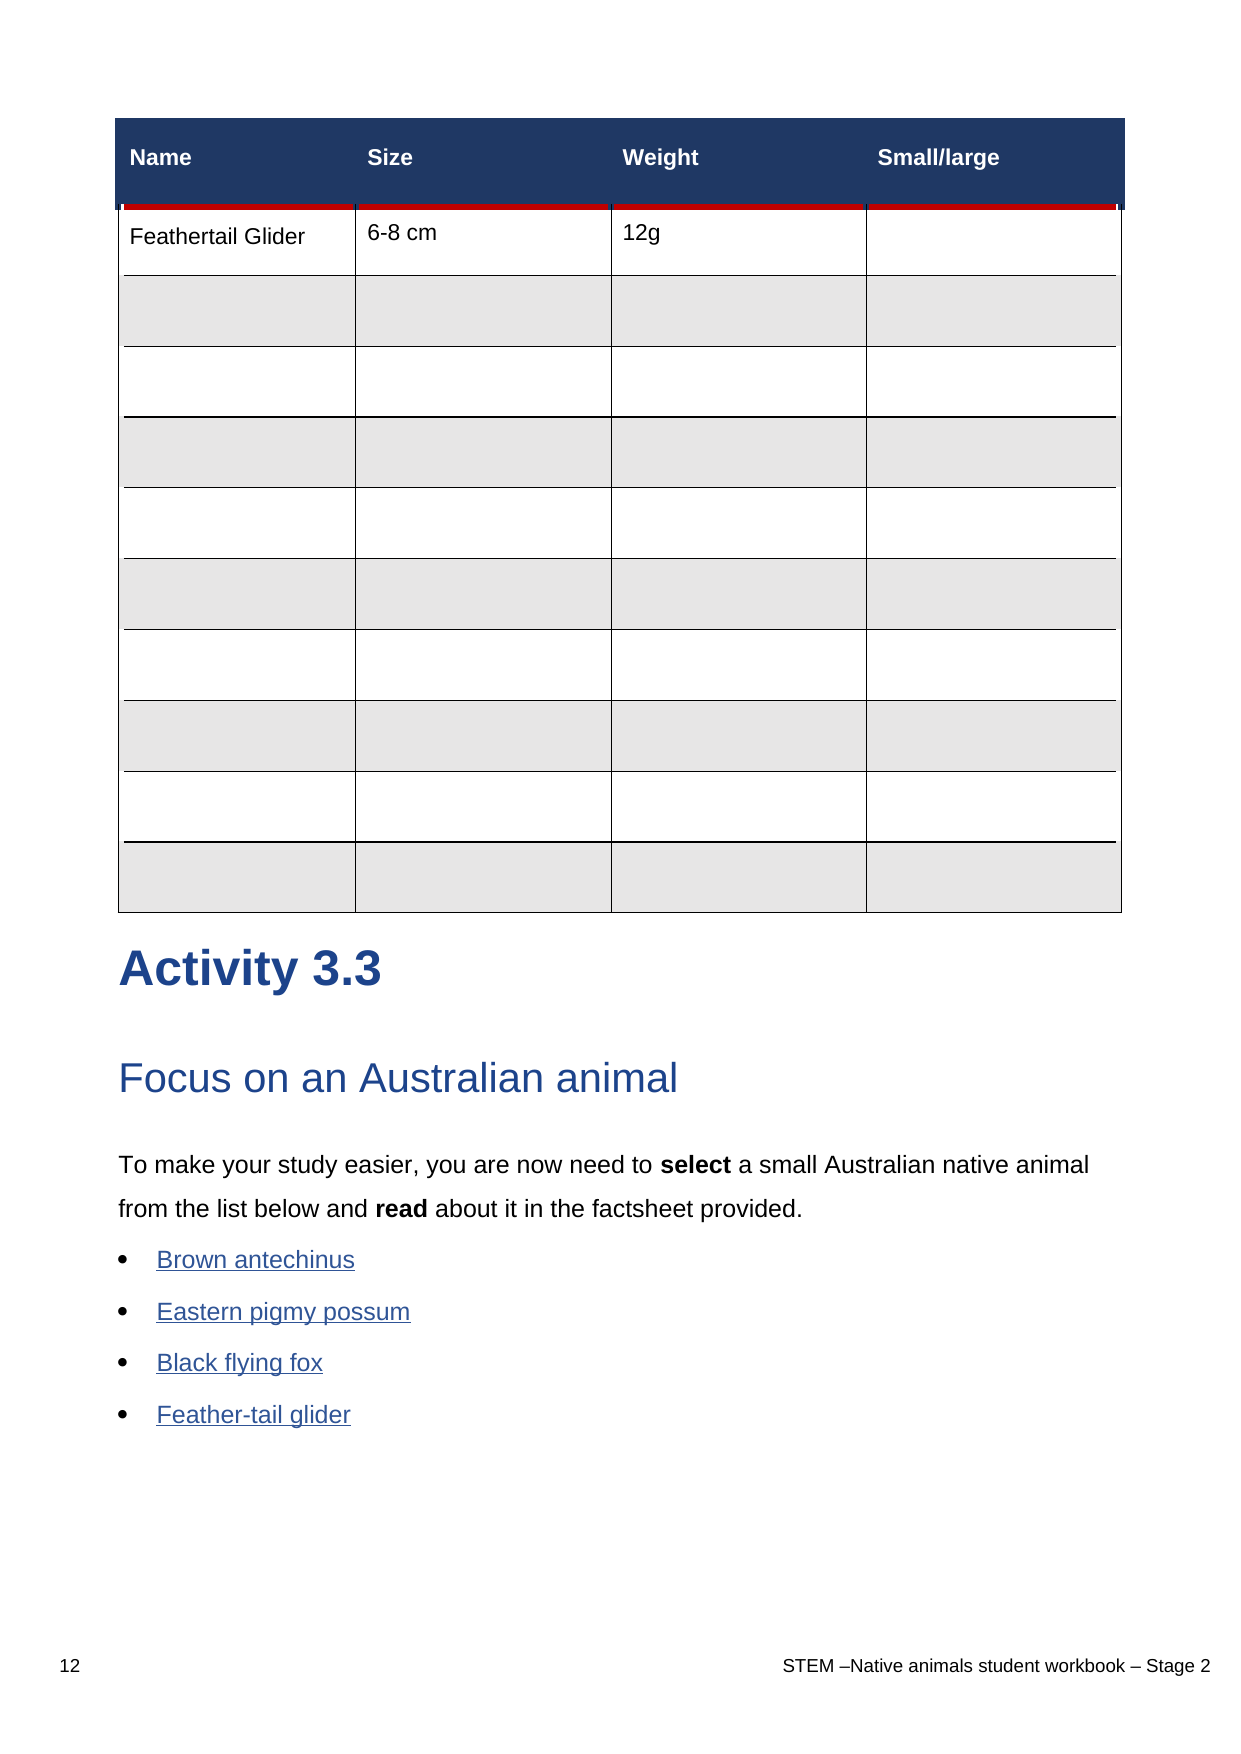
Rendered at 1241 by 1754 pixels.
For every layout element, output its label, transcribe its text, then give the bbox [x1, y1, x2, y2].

table_cell [867, 629, 1121, 700]
table_cell [867, 700, 1121, 771]
list Eastern pigmy possum [118, 1297, 1122, 1326]
list Feather-tail glider [118, 1400, 1122, 1429]
table_cell [867, 204, 1121, 275]
subtitle Activity 3.3 [118, 938, 1122, 996]
table_cell [612, 701, 866, 771]
table_cell [356, 772, 611, 841]
table_header Name [121, 124, 353, 204]
table_cell [356, 276, 611, 346]
list Black flying fox [118, 1348, 1122, 1377]
table_header Weight [614, 124, 863, 204]
table_cell [612, 630, 866, 700]
table_cell [612, 843, 866, 912]
table_cell [867, 275, 1121, 346]
table_cell [119, 700, 355, 771]
table_cell [356, 701, 611, 771]
table_cell [356, 559, 611, 629]
table_cell [356, 488, 611, 558]
table_cell 12g [612, 210, 866, 275]
table_cell [867, 487, 1121, 558]
table_cell [119, 841, 355, 912]
table_cell [356, 418, 611, 487]
table_cell [119, 558, 355, 629]
table_cell [612, 276, 866, 346]
table_cell [356, 347, 611, 416]
table_cell [867, 416, 1121, 487]
table_cell [612, 488, 866, 558]
table_cell [356, 843, 611, 912]
table_cell [867, 841, 1121, 912]
table_cell [119, 275, 355, 346]
table_cell [612, 418, 866, 487]
table_cell [612, 772, 866, 841]
table_cell [356, 630, 611, 700]
table_cell Feathertail Glider [119, 204, 355, 275]
table_cell [612, 559, 866, 629]
table_cell 6-8 cm [356, 210, 611, 275]
table_header Size [359, 124, 608, 204]
text To make your study easier, you are now need to select a small Australian native animal from the list below and read about it in the factsheet provided. [118, 1151, 1122, 1222]
table_header Small/large [869, 124, 1118, 204]
list Brown antechinus [118, 1245, 1122, 1274]
table_cell [119, 487, 355, 558]
table_cell [867, 558, 1121, 629]
subtitle Focus on an Australian animal [118, 1054, 1122, 1102]
table_cell [867, 771, 1121, 841]
table_cell [867, 346, 1121, 416]
table_cell [119, 416, 355, 487]
table_cell [612, 347, 866, 416]
table_cell [119, 629, 355, 700]
table_cell [119, 771, 355, 841]
table_cell [119, 346, 355, 416]
